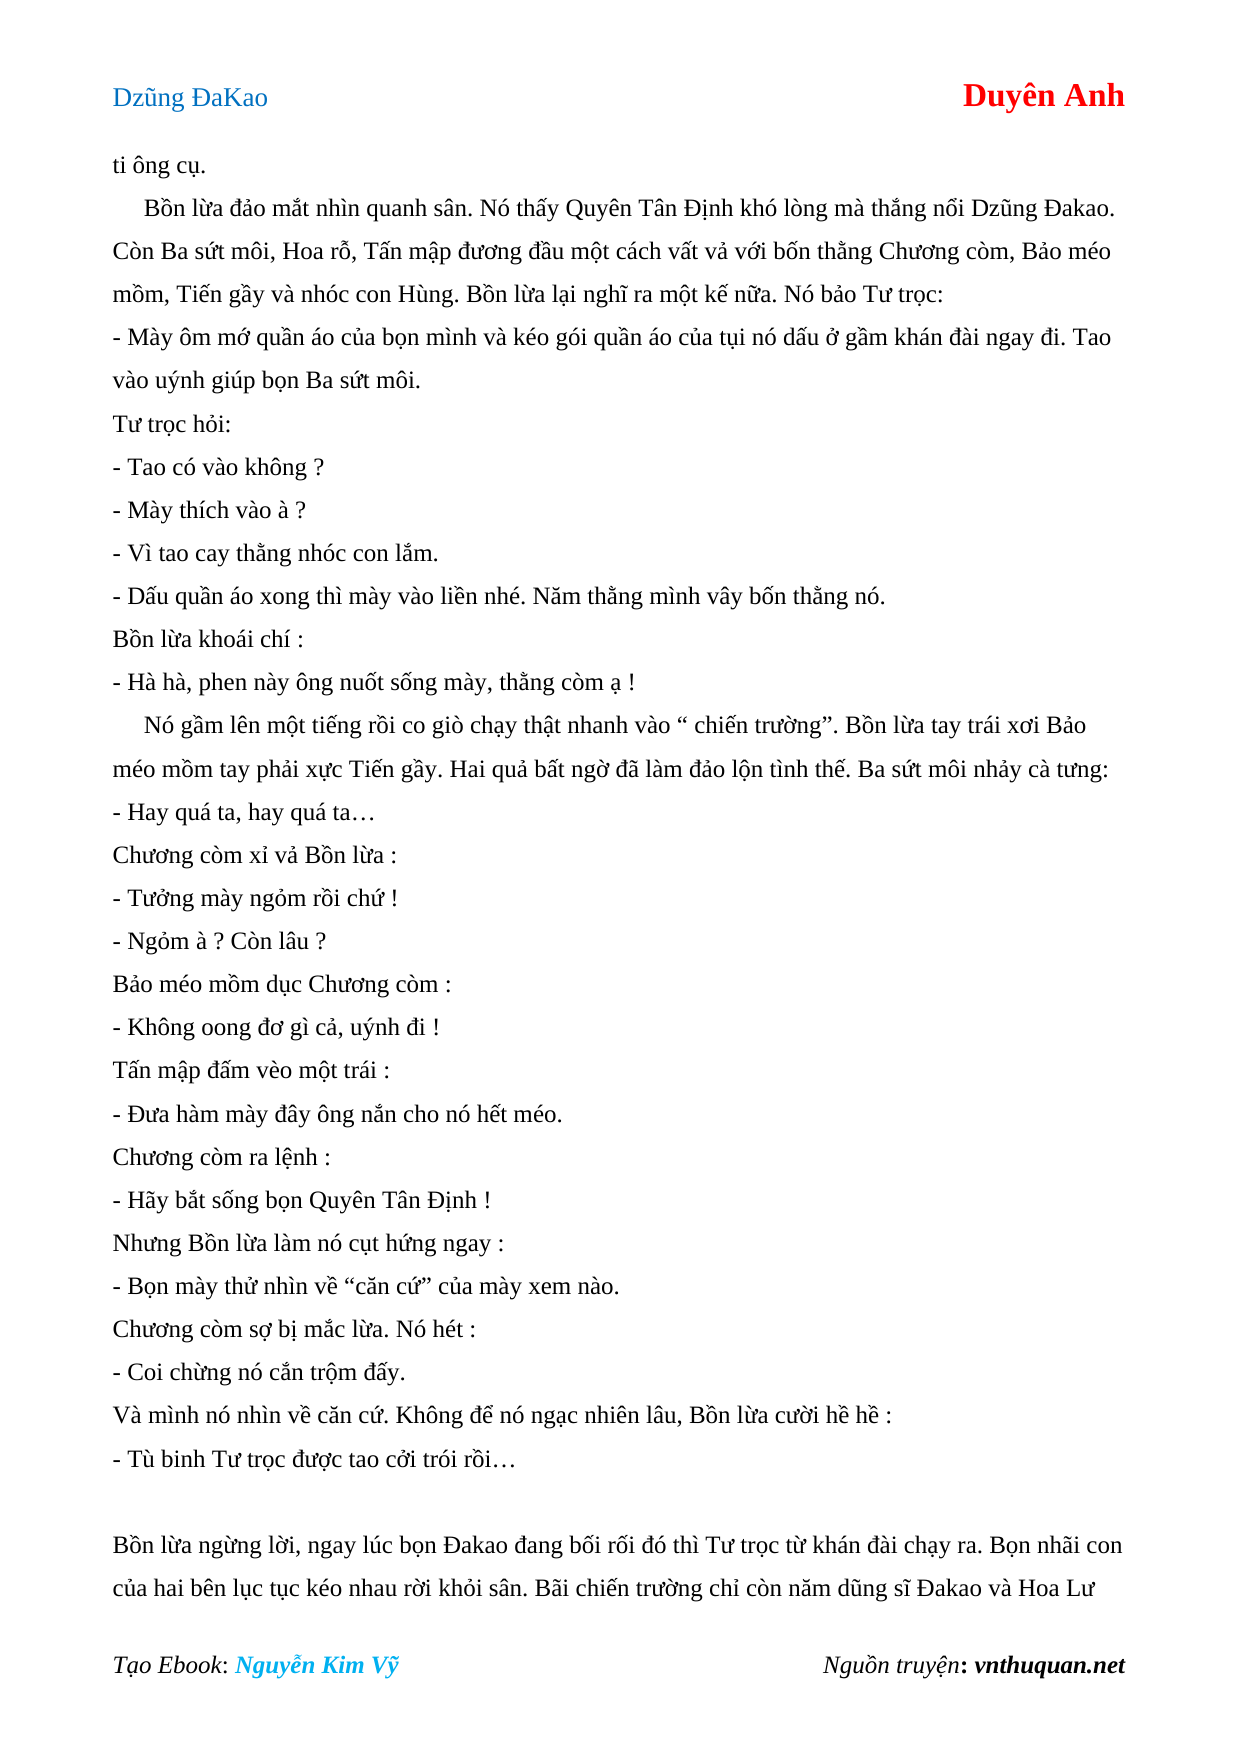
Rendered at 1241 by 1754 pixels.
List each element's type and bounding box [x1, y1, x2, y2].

text [112, 150, 1128, 1602]
